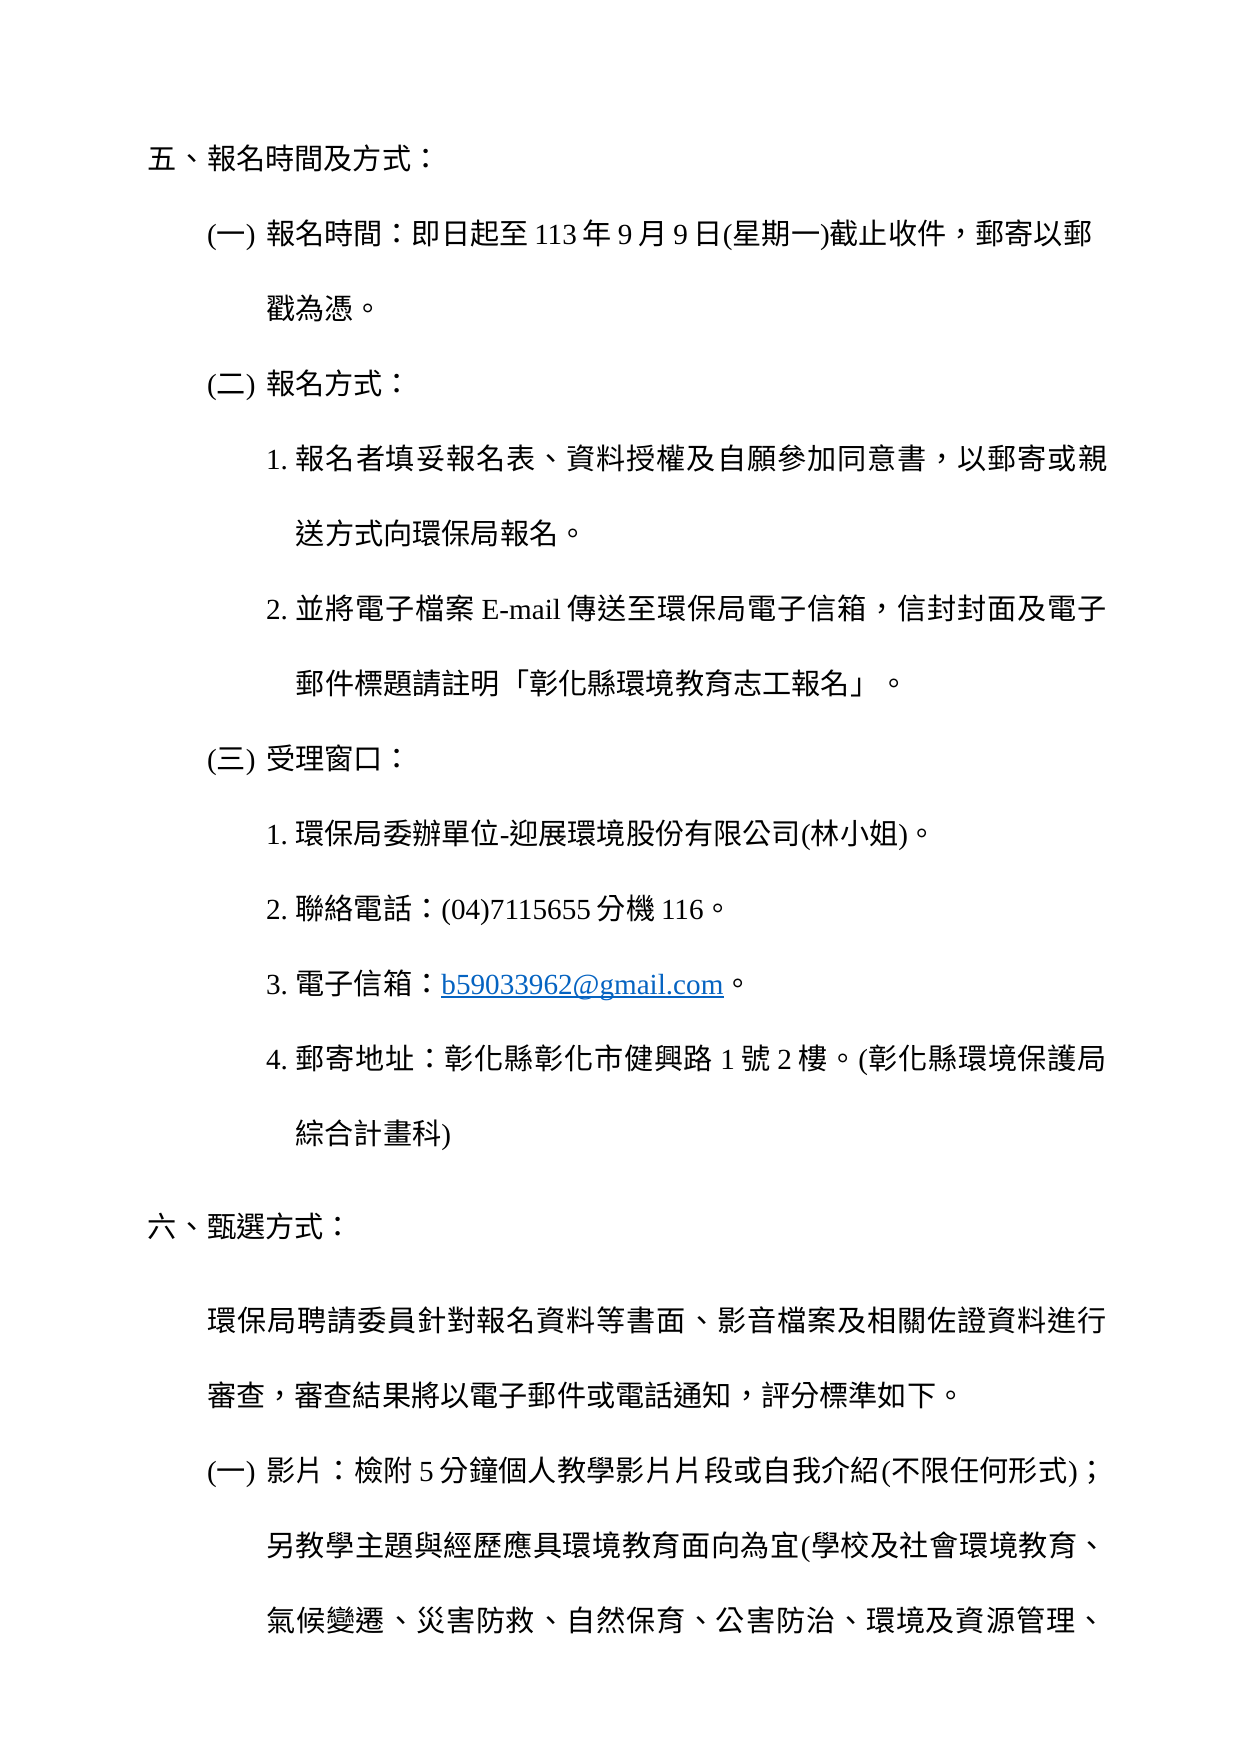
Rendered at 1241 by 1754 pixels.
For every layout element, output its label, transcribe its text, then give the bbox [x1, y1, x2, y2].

list 環保局委辦單位-迎展環境股份有限公司(林小姐)。 [266, 794, 1107, 869]
list 電子信箱：b59033962@gmail.com。 [266, 944, 1107, 1019]
list 郵寄地址：彰化縣彰化市健興路1號2樓。(彰化縣環境保護局綜合計畫科) [266, 1019, 1107, 1169]
list 環保局聘請委員針對報名資料等書面、影音檔案及相關佐證資料進行審查，審查結果將以電子郵件或電話通知，評分標準如下。 [207, 1281, 1107, 1431]
list 報名時間及方式： [148, 119, 1107, 194]
list 報名者填妥報名表、資料授權及自願參加同意書，以郵寄或親送方式向環保局報名。 [266, 419, 1107, 569]
list 報名時間：即日起至113年9月9日(星期一)截止收件，郵寄以郵戳為憑。 [207, 194, 1107, 344]
list 受理窗口： [207, 719, 1107, 794]
list 並將電子檔案E-mail傳送至環保局電子信箱，信封封面及電子郵件標題請註明「彰化縣環境教育志工報名」。 [266, 569, 1107, 719]
list 聯絡電話：(04)7115655分機116。 [266, 869, 1107, 944]
list 甄選方式： [148, 1188, 1107, 1263]
list 報名方式： [207, 344, 1107, 419]
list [207, 1431, 1107, 1656]
